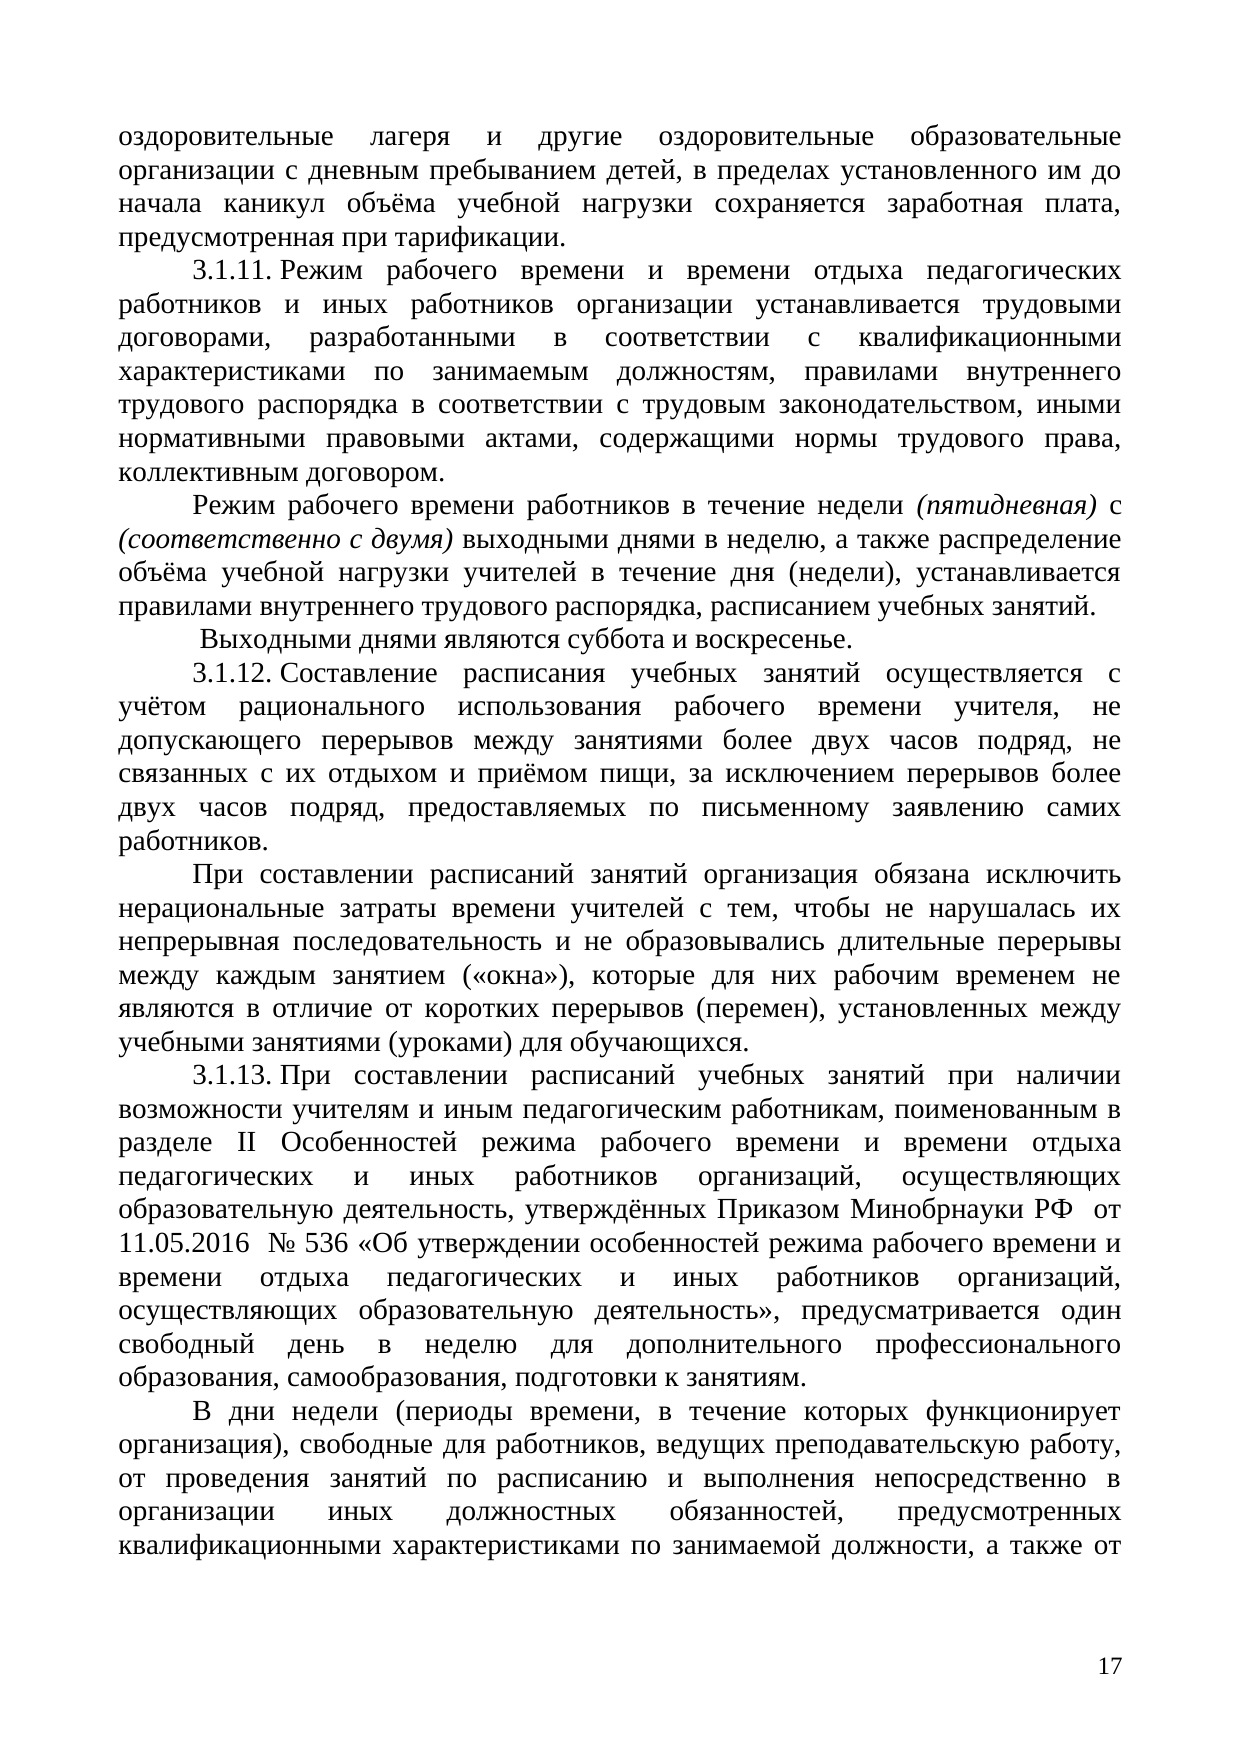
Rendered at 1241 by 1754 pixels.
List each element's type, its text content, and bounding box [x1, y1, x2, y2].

text 3.1.12. Составление расписания учебных занятий осуществляется с учётом рационального использования рабочего времени учителя, не допускающего перерывов между занятиями более двух часов подряд, не связанных с их отдыхом и приёмом пищи, за исключением перерывов более двух часов подряд, предоставляемых по письменному заявлению самих работников. [118, 655, 1122, 856]
text 3.1.13. При составлении расписаний учебных занятий при наличии возможности учителям и иным педагогическим работникам, поименованным в разделе II Особенностей режима рабочего времени и времени отдыха педагогических и иных работников организаций, осуществляющих образовательную деятельность, утверждённых Приказом Минобрнауки РФ от 11.05.2016 № 536 «Об утверждении особенностей режима рабочего времени и времени отдыха педагогических и иных работников организаций, осуществляющих образовательную деятельность», предусматривается один свободный день в неделю для дополнительного профессионального образования, самообразования, подготовки к занятиям. [118, 1057, 1122, 1393]
text 3.1.11. Режим рабочего времени и времени отдыха педагогических работников и иных работников организации устанавливается трудовыми договорами, разработанными в соответствии с квалификационными характеристиками по занимаемым должностям, правилами внутреннего трудового распорядка в соответствии с трудовым законодательством, иными нормативными правовыми актами, содержащими нормы трудового права, коллективным договором. [118, 252, 1122, 487]
text Режим рабочего времени работников в течение недели (пятидневная) с (соответственно с двумя) выходными днями в неделю, а также распределение объёма учебной нагрузки учителей в течение дня (недели), устанавливается правилами внутреннего трудового распорядка, расписанием учебных занятий. [118, 487, 1122, 621]
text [118, 118, 1122, 252]
text При составлении расписаний занятий организация обязана исключить нерациональные затраты времени учителей с тем, чтобы не нарушалась их непрерывная последовательность и не образовывались длительные перерывы между каждым занятием («окна»), которые для них рабочим временем не являются в отличие от коротких перерывов (перемен), установленных между учебными занятиями (уроками) для обучающихся. [118, 856, 1122, 1057]
text Выходными днями являются суббота и воскресенье. [118, 621, 1122, 655]
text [118, 1393, 1122, 1561]
